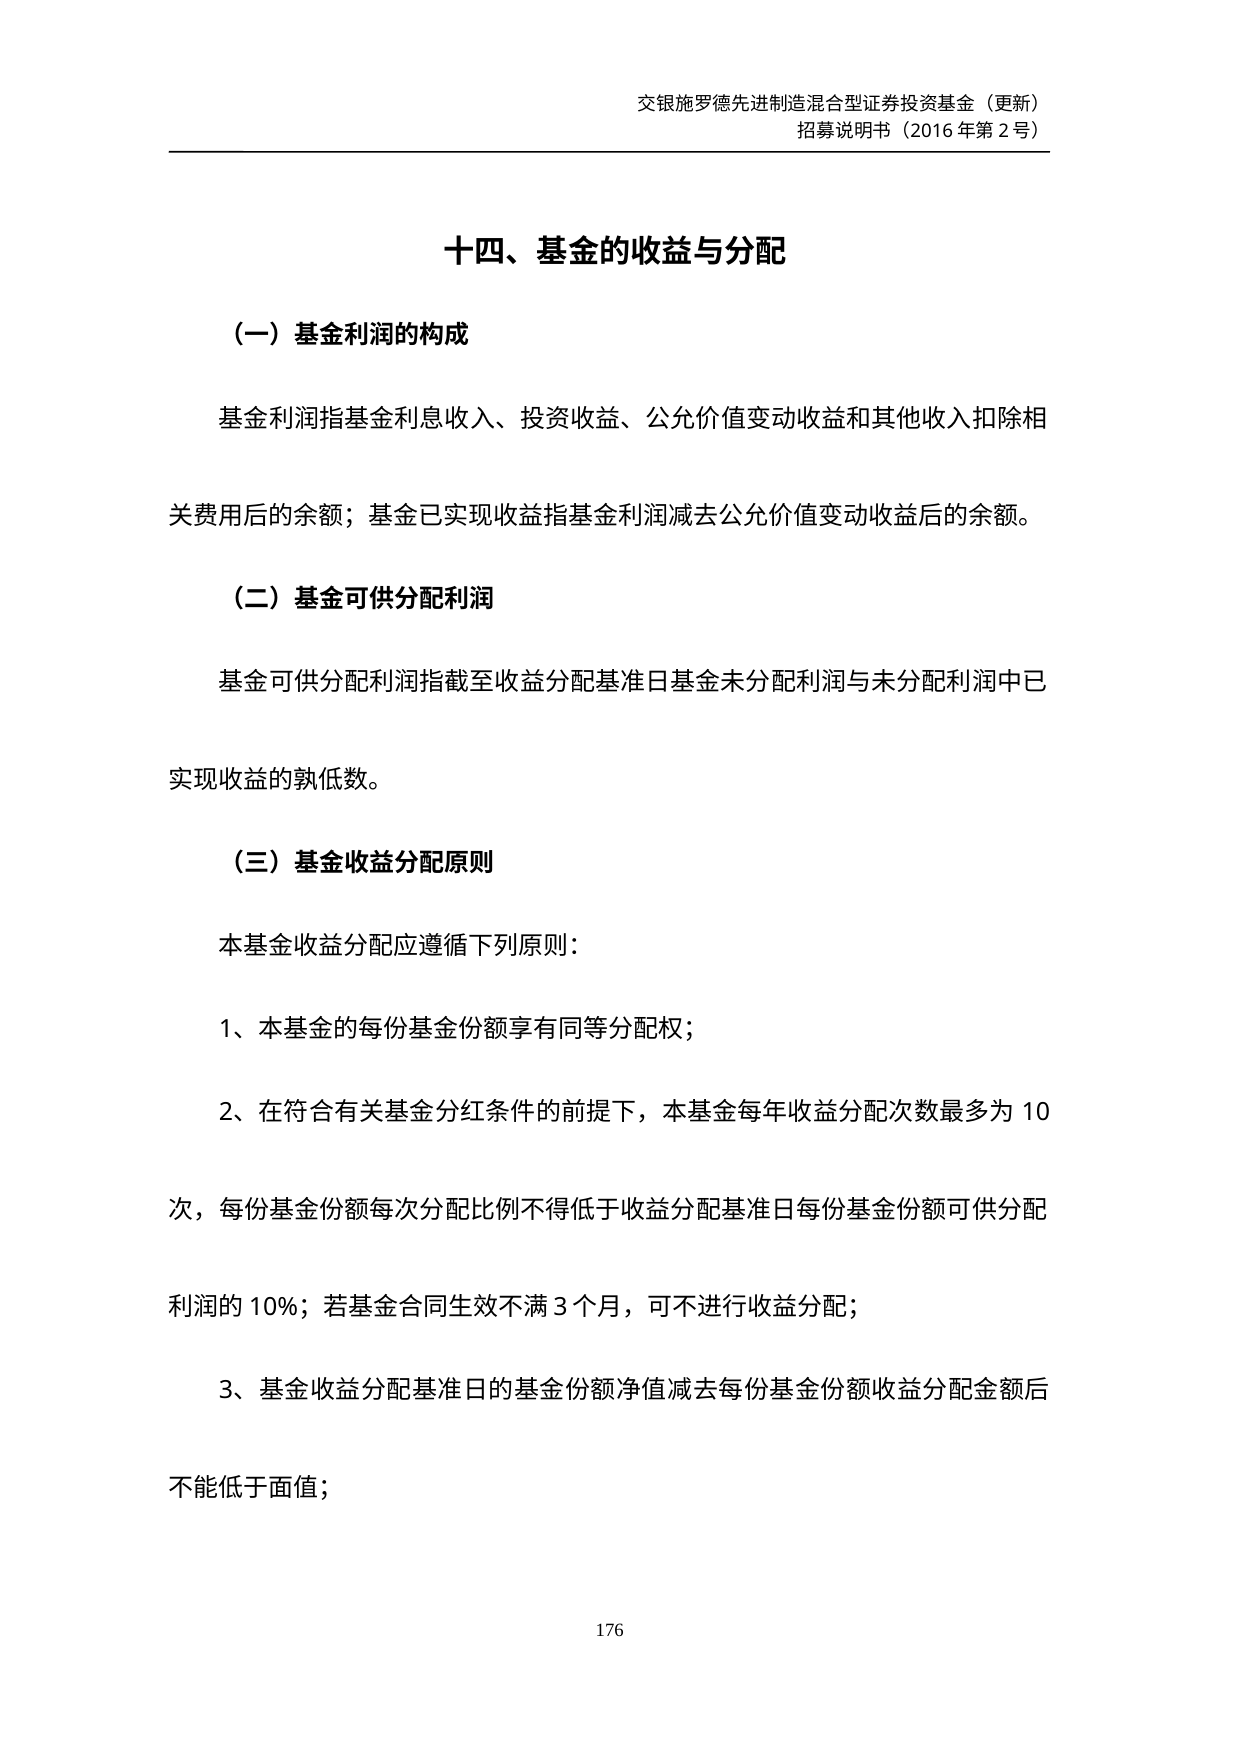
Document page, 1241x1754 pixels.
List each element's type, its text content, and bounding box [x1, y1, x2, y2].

text 1、本基金的每份基金份额享有同等分配权； [169, 994, 1050, 1059]
text 2、在符合有关基金分红条件的前提下，本基金每年收益分配次数最多为10次，每份基金份额每次分配比例不得低于收益分配基准日每份基金份额可供分配利润的10%；若基金合同生效不满3个月，可不进行收益分配； [169, 1077, 1050, 1337]
title 十四、基金的收益与分配 [179, 226, 1050, 272]
text （二）基金可供分配利润 [169, 564, 1050, 629]
text （三）基金收益分配原则 [169, 828, 1050, 893]
text 本基金收益分配应遵循下列原则： [169, 911, 1050, 976]
text 基金可供分配利润指截至收益分配基准日基金未分配利润与未分配利润中已实现收益的孰低数。 [169, 647, 1050, 810]
text 3、基金收益分配基准日的基金份额净值减去每份基金份额收益分配金额后不能低于面值； [169, 1356, 1050, 1518]
text 基金利润指基金利息收入、投资收益、公允价值变动收益和其他收入扣除相关费用后的余额；基金已实现收益指基金利润减去公允价值变动收益后的余额。 [169, 384, 1050, 546]
text （一）基金利润的构成 [169, 301, 1050, 366]
